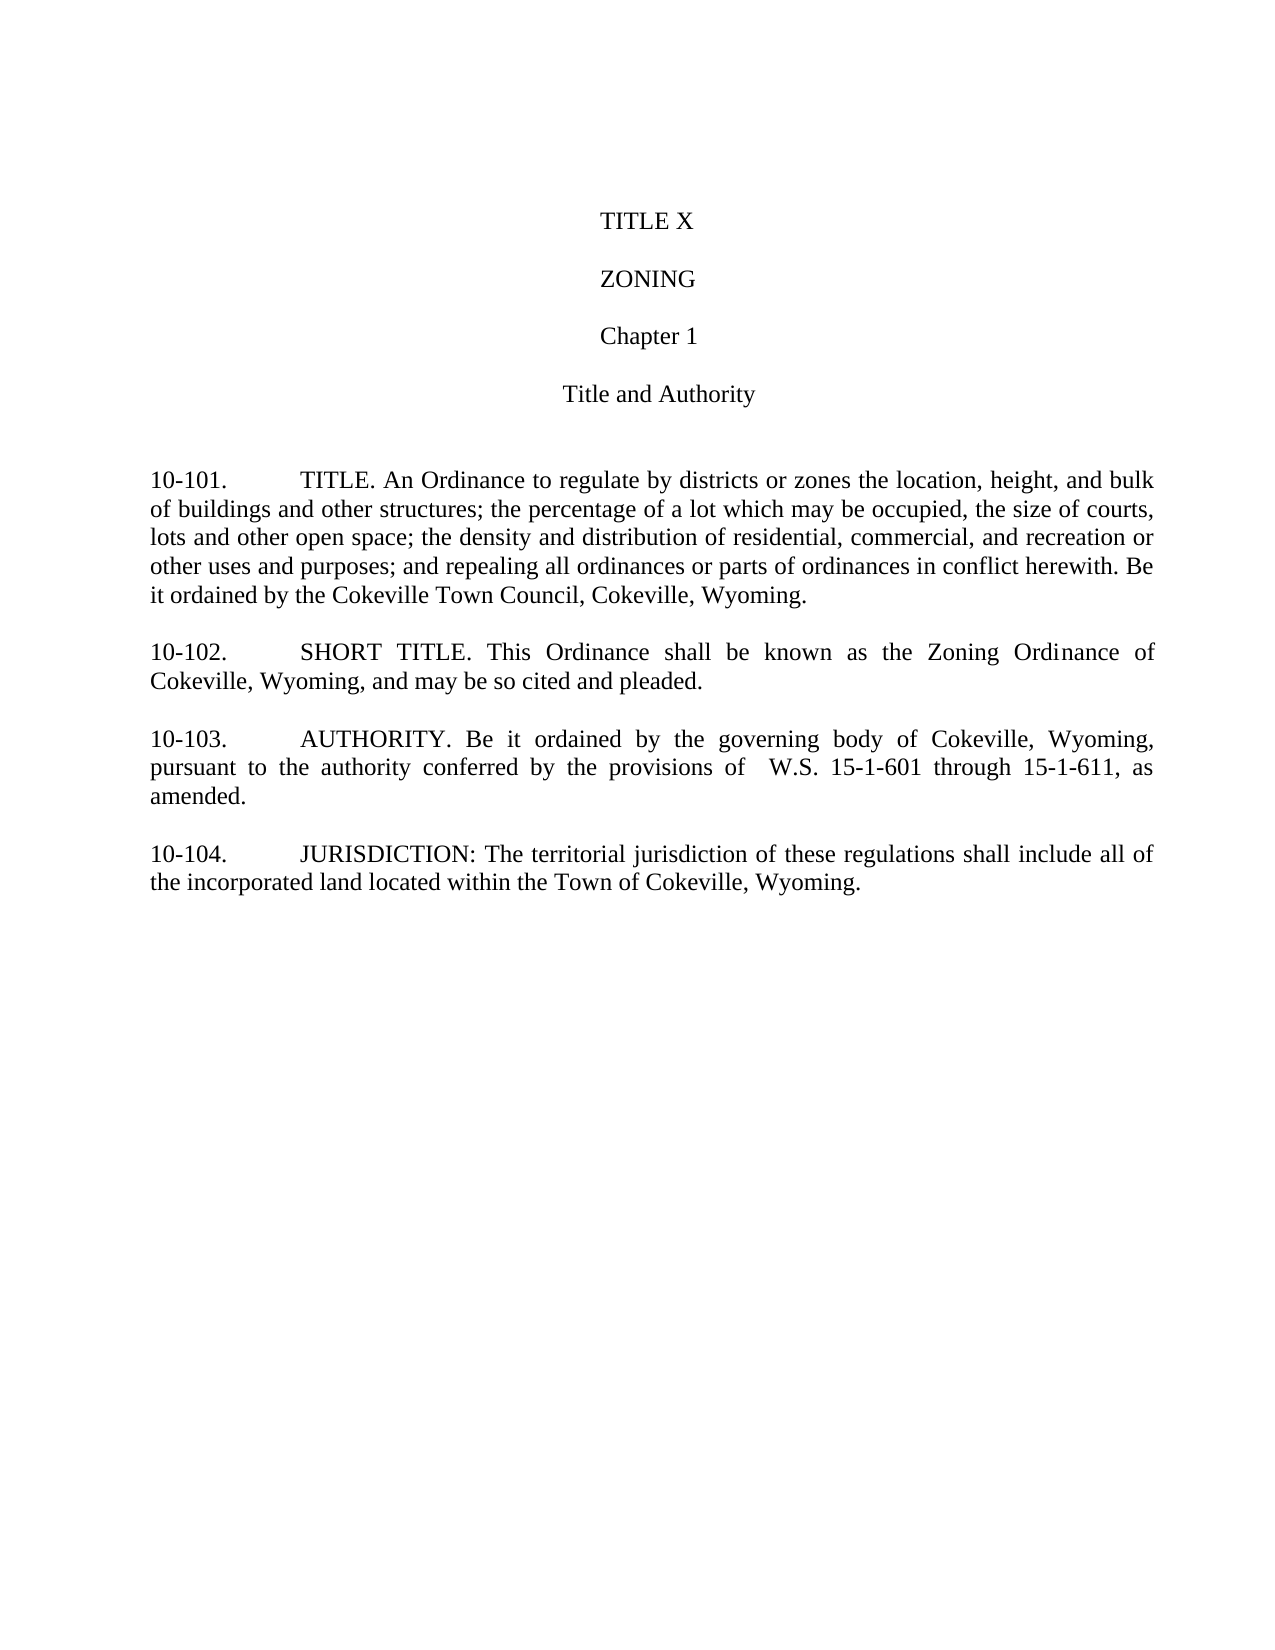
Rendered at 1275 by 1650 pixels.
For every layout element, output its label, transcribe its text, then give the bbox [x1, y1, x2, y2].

text Chapter 1 [525, 321, 1155, 350]
text 10-102. SHORT TITLE. This Ordinance shall be known as the Zoning Ordinance of Cokeville, Wyoming, and may be so cited and pleaded. [150, 637, 1155, 695]
text 10-104. JURISDICTION: The territorial jurisdiction of these regulations shall include all of the incorporated land located within the Town of Cokeville, Wyoming. [150, 839, 1155, 896]
text Title and Authority [450, 379, 1155, 407]
text TITLE X [525, 206, 1155, 235]
text 10-101. TITLE. An Ordinance to regulate by districts or zones the location, height, and bulk of buildings and other structures; the percentage of a lot which may be occupied, the size of courts, lots and other open space; the density and distribution of residential, commercial, and recreation or other uses and purposes; and repealing all ordinances or parts of ordinances in conflict herewith. Be it ordained by the Cokeville Town Council, Cokeville, Wyoming. [150, 465, 1155, 609]
text 10-103. AUTHORITY. Be it ordained by the governing body of Cokeville, Wyoming, pursuant to the authority conferred by the provisions of W.S. 15-1-601 through 15-1-611, as amended. [150, 724, 1155, 810]
text ZONING [525, 264, 1155, 292]
